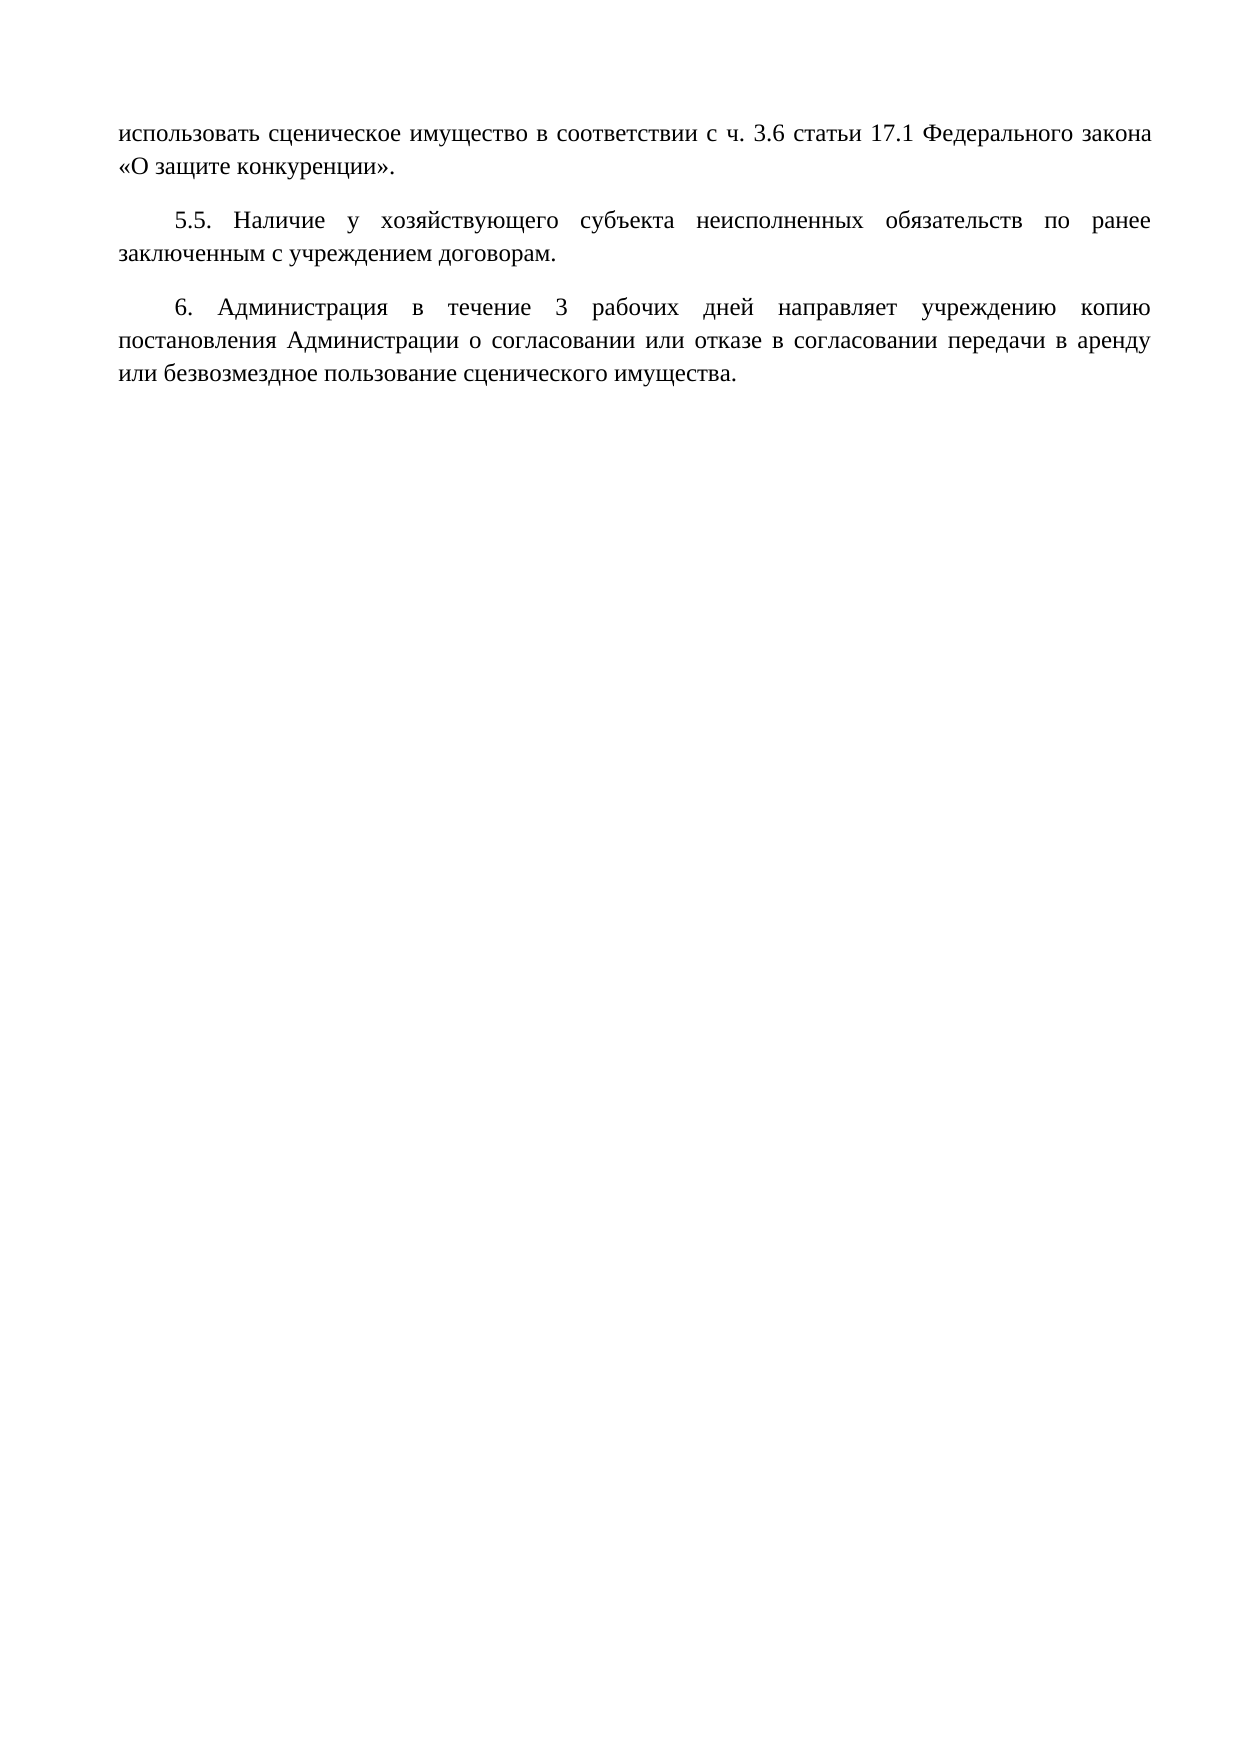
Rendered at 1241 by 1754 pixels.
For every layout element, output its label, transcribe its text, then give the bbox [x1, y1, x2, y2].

text 6. Администрация в течение 3 рабочих дней направляет учреждению копию постановления Администрации о согласовании или отказе в согласовании передачи в аренду или безвозмездное пользование сценического имущества. [118, 292, 1152, 387]
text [118, 118, 1152, 180]
text 5.5. Наличие у хозяйствующего субъекта неисполненных обязательств по ранее заключенным с учреждением договорам. [118, 205, 1152, 267]
